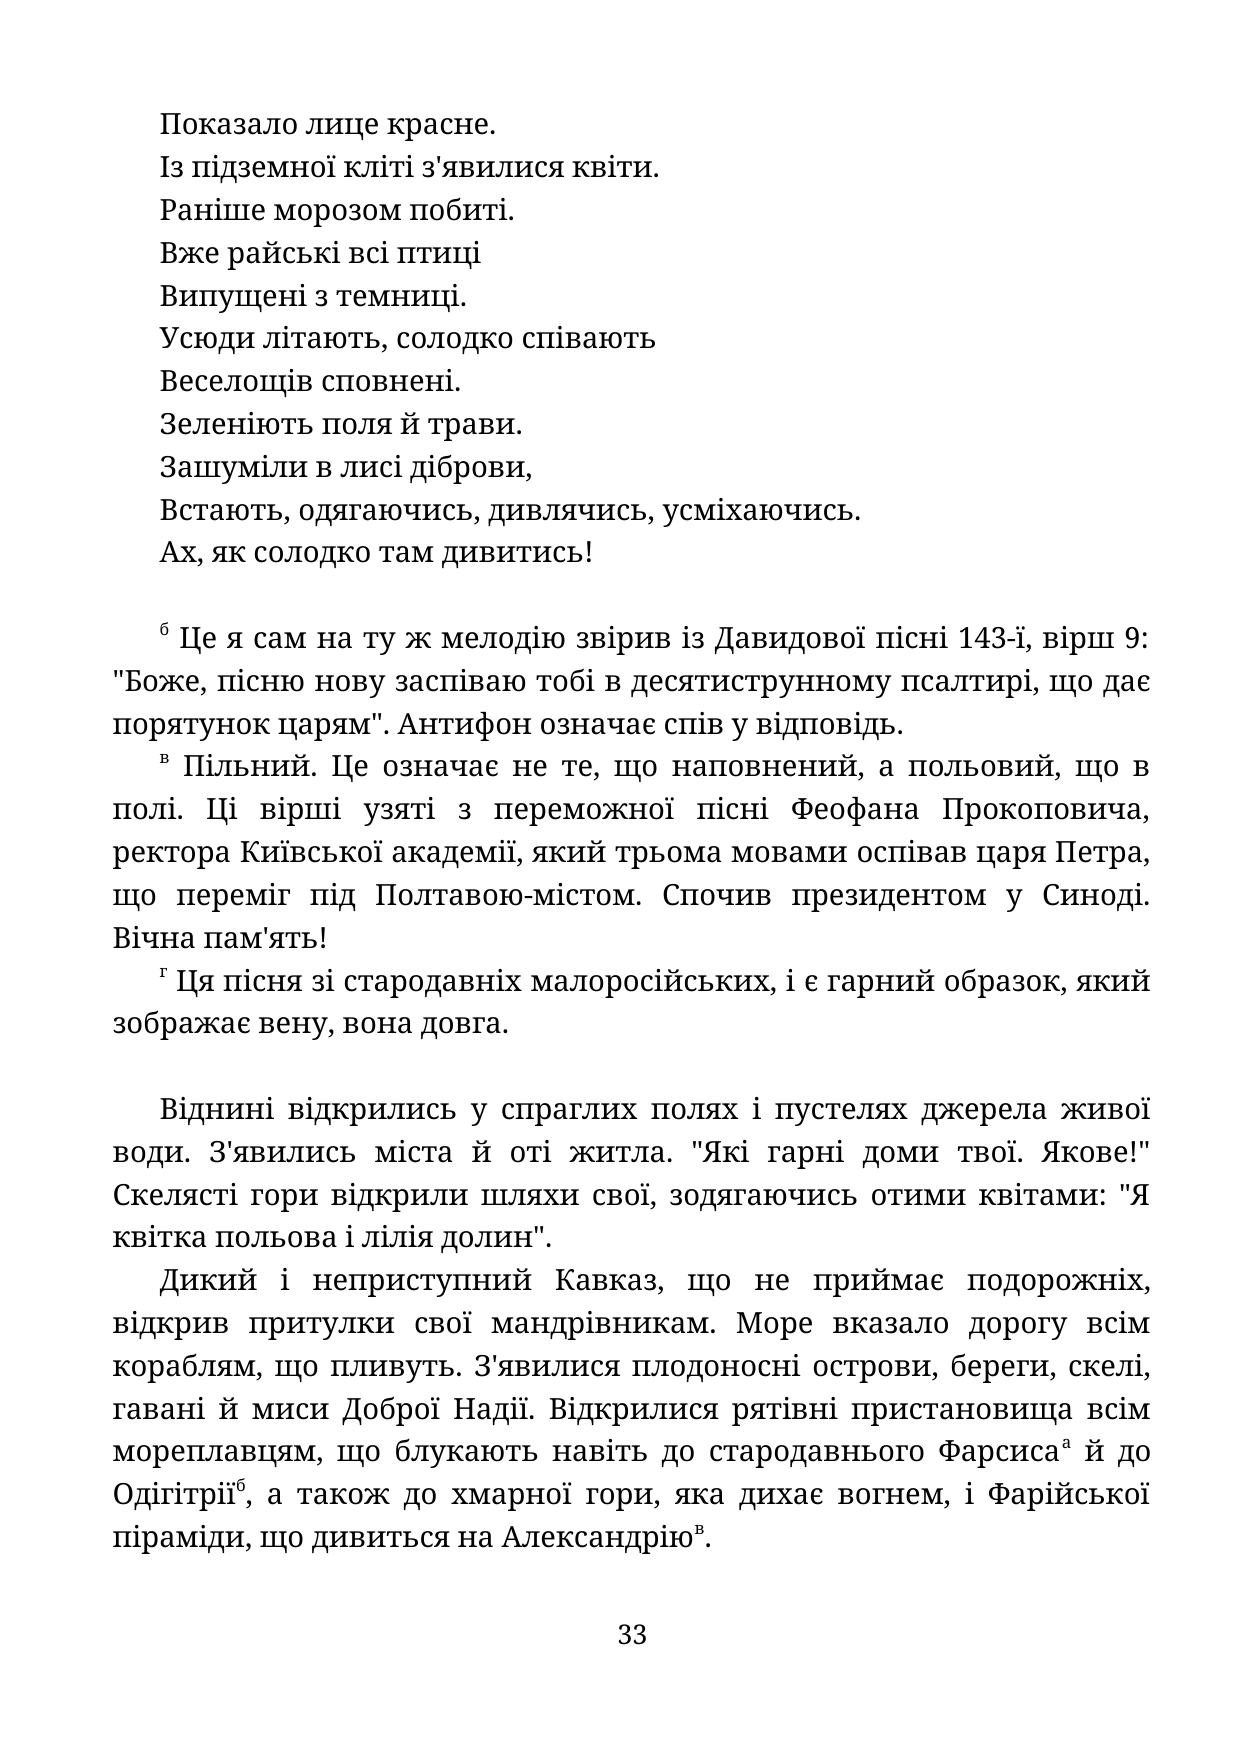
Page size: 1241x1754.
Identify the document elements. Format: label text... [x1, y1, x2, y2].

text Усюди літають, солодко співають [112, 318, 1152, 357]
text Раніше морозом побиті. [112, 189, 1152, 229]
text Ах, як солодко там дивитись! [112, 532, 1152, 571]
text в Пільний. Це означає не те, що наповнений, а польовий, що в полі. Ці вірші узяті з переможної пісні Феофана Прокоповича, ректора Київської академії, який трьома мовами оспівав царя Петра, що переміг під Полтавою-містом. Спочив президентом у Синоді. Вічна пам'ять! [112, 746, 1152, 957]
text Показало лице красне. [112, 103, 1152, 143]
text Зашуміли в лисі діброви, [112, 446, 1152, 486]
text Віднині відкрились у спраглих полях і пустелях джерела живої води. З'явились міста й оті житла. "Які гарні доми твої. Якове!" Скелясті гори відкрили шляхи свої, зодягаючись отими квітами: "Я квітка польова і лілія долин". [112, 1088, 1152, 1256]
text Зеленіють поля й трави. [112, 403, 1152, 443]
text Встають, одягаючись, дивлячись, усміхаючись. [112, 489, 1152, 528]
text Дикий і неприступний Кавказ, що не приймає подорожніх, відкрив притулки свої мандрівникам. Море вказало дорогу всім кораблям, що пливуть. З'явилися плодоносні острови, береги, скелі, гавані й миси Доброї Надії. Відкрилися рятівні пристановища всім мореплавцям, що блукають навіть до стародавнього Фарсисаа й до Одігітріїб, а також до хмарної гори, яка дихає вогнем, і Фарійської піраміди, що дивиться на Александріюв. [112, 1259, 1152, 1556]
text Веселощів сповнені. [112, 360, 1152, 400]
text Вже райські всі птиці [112, 232, 1152, 272]
text г Ця пісня зі стародавніх малоросійських, і є гарний образок, який зображає вену, вона довга. [112, 960, 1152, 1042]
text б Це я сам на ту ж мелодію звірив із Давидової пісні 143-ї, вірш 9: "Боже, пісню нову заспіваю тобі в десятиструнному псалтирі, що дає порятунок царям". Антифон означає спів у відповідь. [112, 617, 1152, 743]
text Випущені з темниці. [112, 275, 1152, 314]
text Із підземної кліті з'явилися квіти. [112, 146, 1152, 186]
